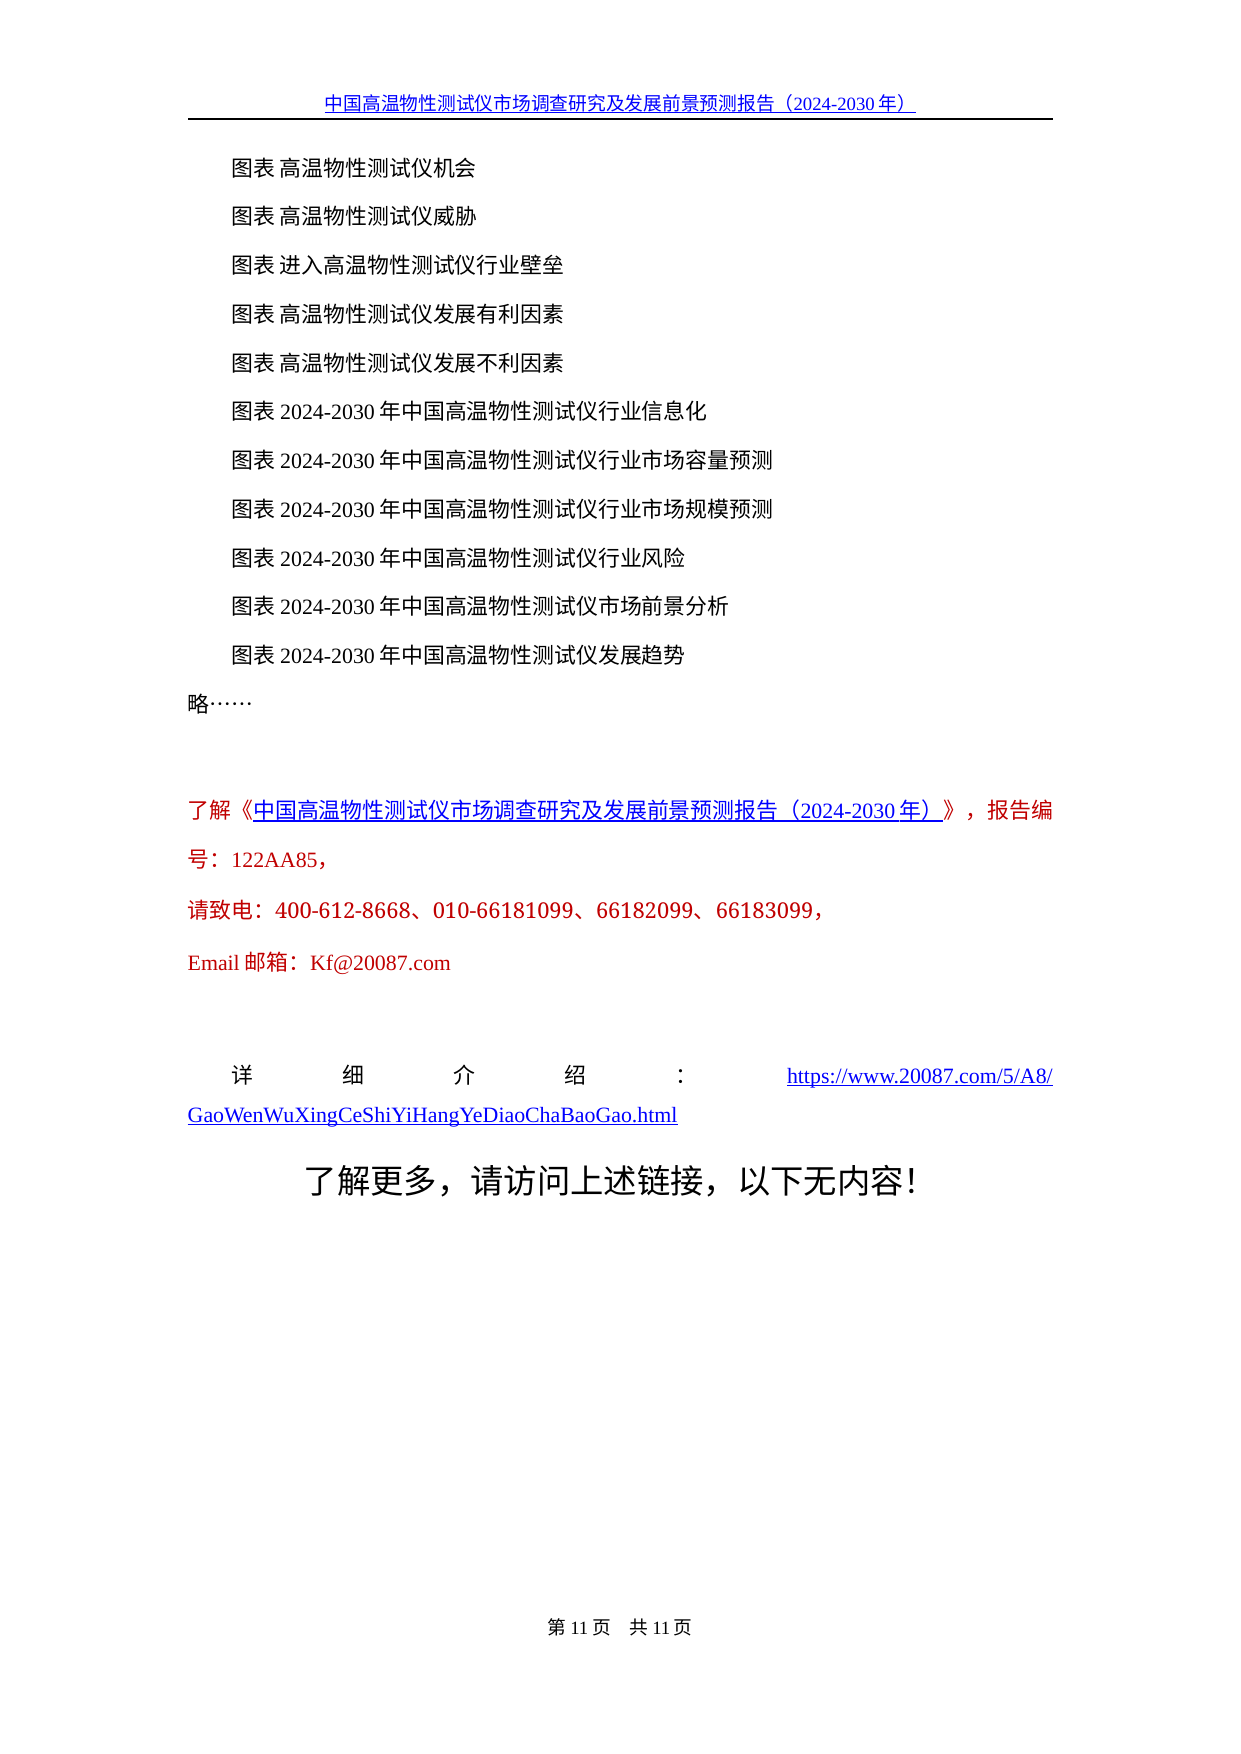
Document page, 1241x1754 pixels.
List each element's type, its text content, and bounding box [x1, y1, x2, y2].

text 请致电：400-612-8668、010-66181099、66182099、66183099， [187, 893, 1053, 926]
text Email邮箱：Kf@20087.com [187, 945, 1053, 977]
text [187, 150, 1053, 719]
text 了解《中国高温物性测试仪市场调查研究及发展前景预测报告（2024-2030年）》，报告编号：122AA85， [187, 793, 1053, 874]
title 了解更多，请访问上述链接，以下无内容！ [187, 1147, 1053, 1212]
text 详细介绍：https://www.20087.com/5/A8/GaoWenWuXingCeShiYiHangYeDiaoChaBaoGao.html [187, 1058, 1053, 1131]
